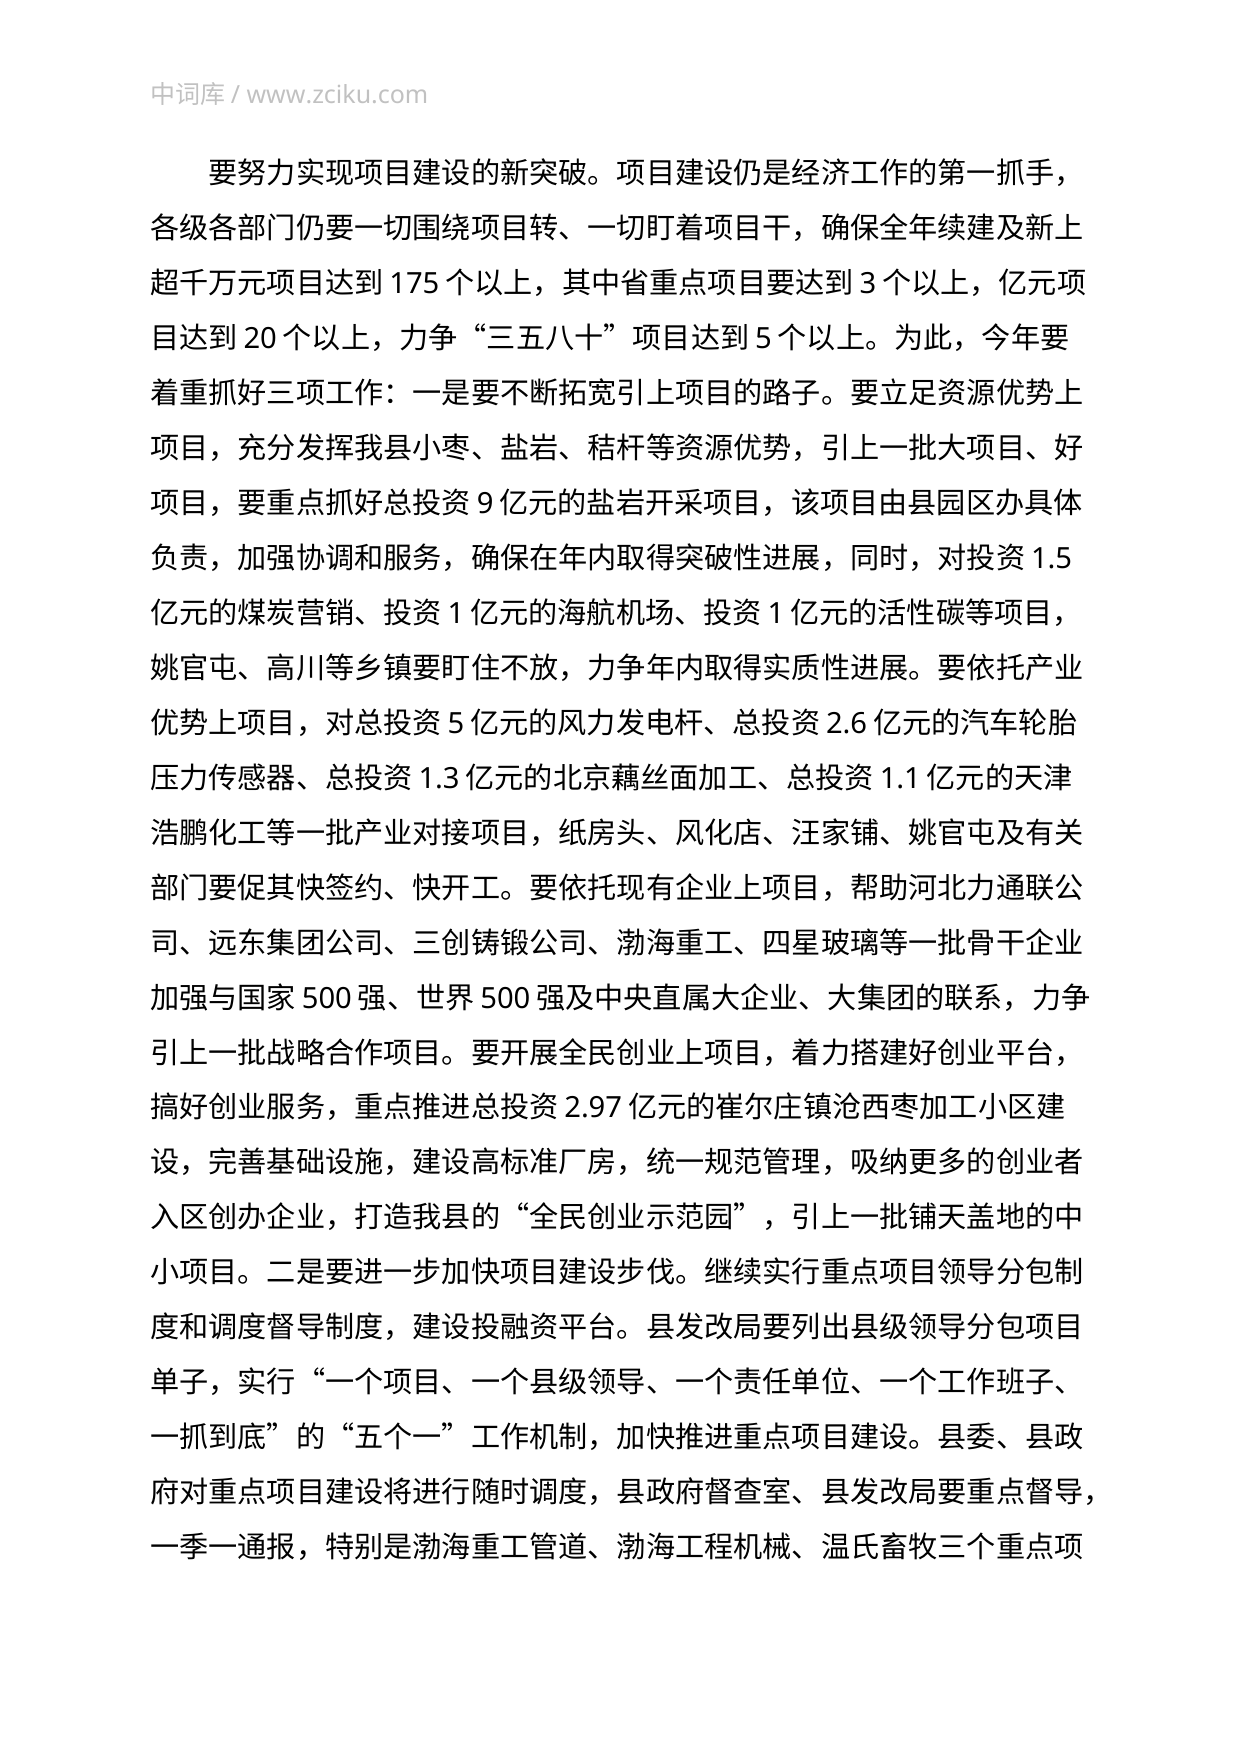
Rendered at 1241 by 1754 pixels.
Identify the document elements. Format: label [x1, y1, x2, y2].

text [150, 150, 1090, 1566]
